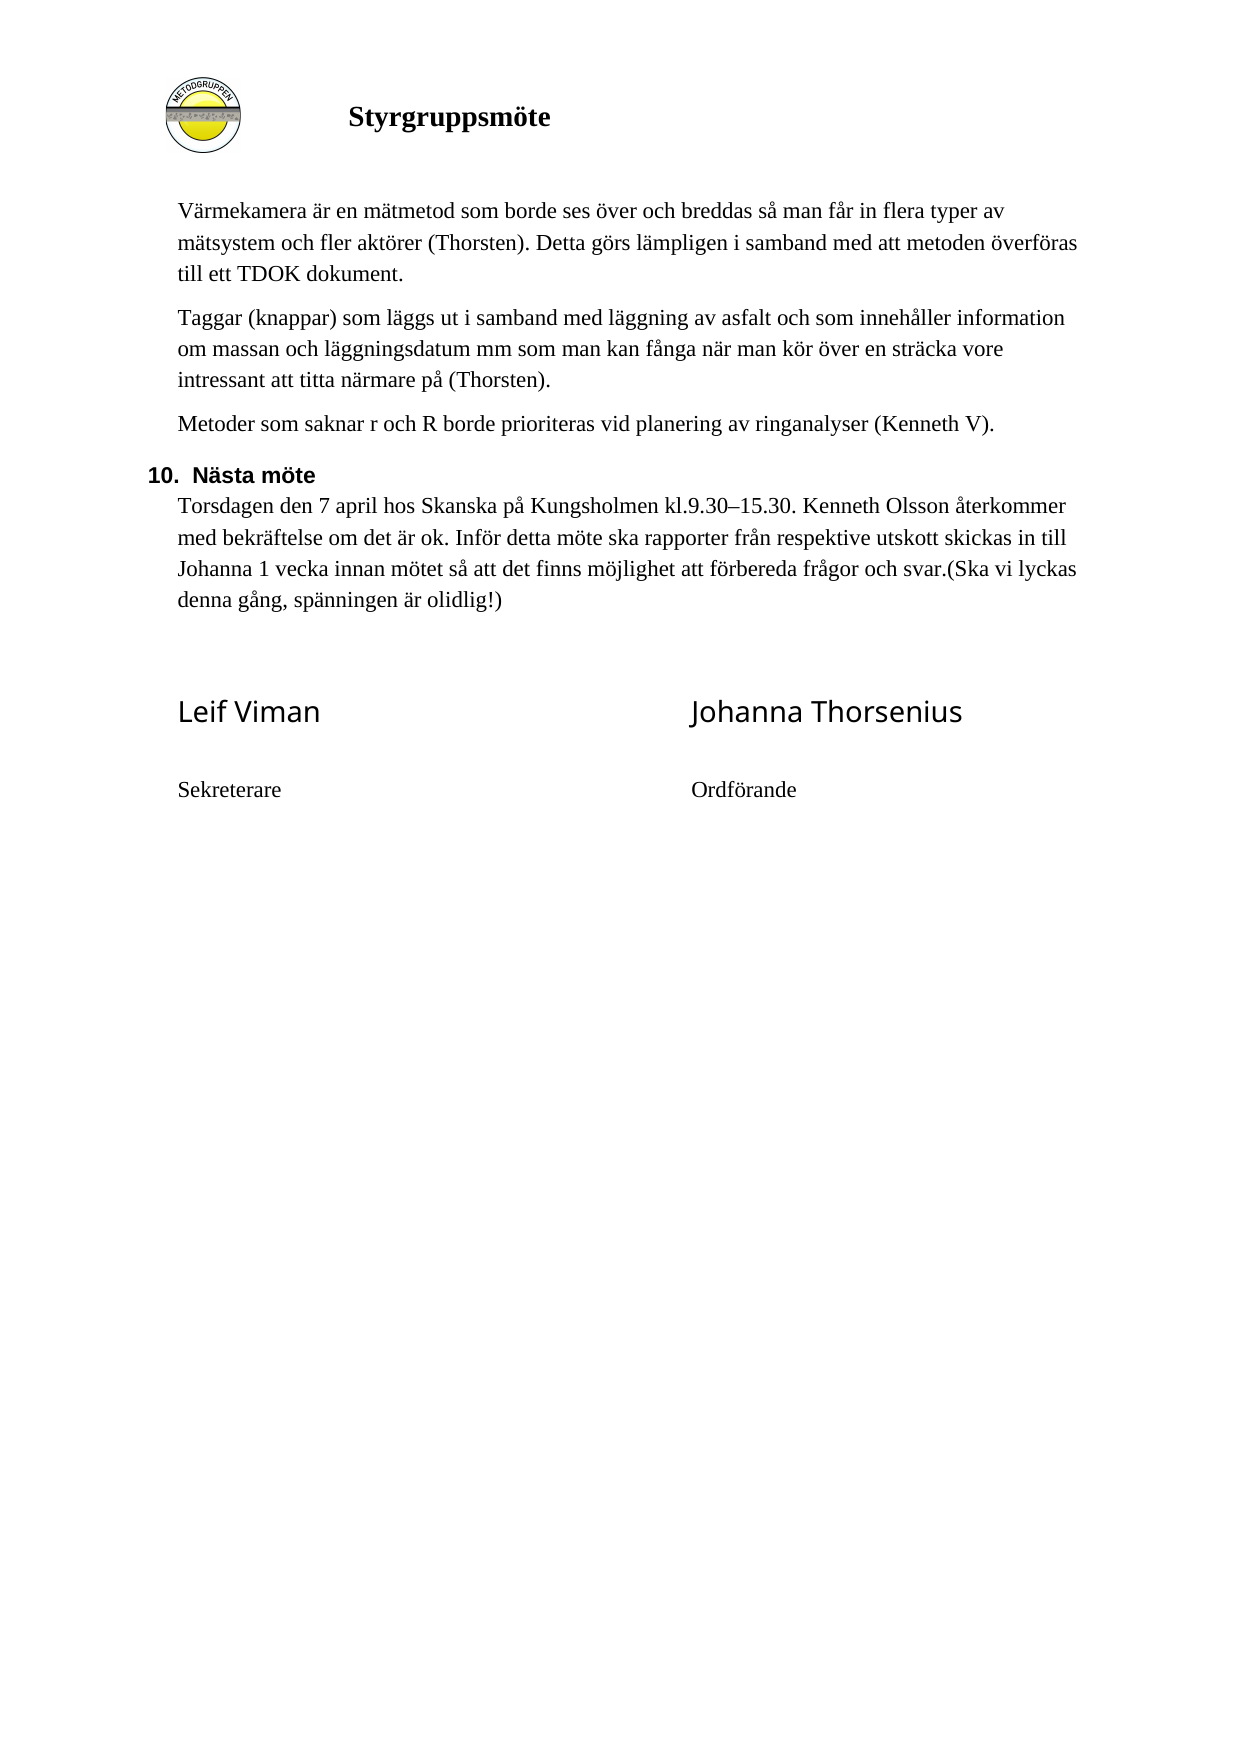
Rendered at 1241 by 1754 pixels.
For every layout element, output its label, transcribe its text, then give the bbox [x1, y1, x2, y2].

text Metoder som saknar r och R borde prioriteras vid planering av ringanalyser (Kenneth V). [177, 406, 1093, 437]
text Taggar (knappar) som läggs ut i samband med läggning av asfalt och som innehåller information om massan och läggningsdatum mm som man kan fånga när man kör över en sträcka vore intressant att titta närmare på (Thorsten). [177, 300, 1093, 394]
picture [165, 77, 241, 153]
text Torsdagen den 7 april hos Skanska på Kungsholmen kl.9.30–15.30. Kenneth Olsson återkommer med bekräftelse om det är ok. Inför detta möte ska rapporter från respektive utskott skickas in till Johanna 1 vecka innan mötet så att det finns möjlighet att förbereda frågor och svar.(Ska vi lyckas denna gång, spänningen är olidlig!) [177, 489, 1093, 614]
text Sekreterare Ordförande [177, 771, 979, 802]
text Värmekamera är en mätmetod som borde ses över och breddas så man får in flera typer av mätsystem och fler aktörer (Thorsten). Detta görs lämpligen i samband med att metoden överföras till ett TDOK dokument. [177, 194, 1093, 287]
list Nästa möte [148, 462, 979, 489]
text Leif Viman Johanna Thorsenius [177, 691, 979, 771]
